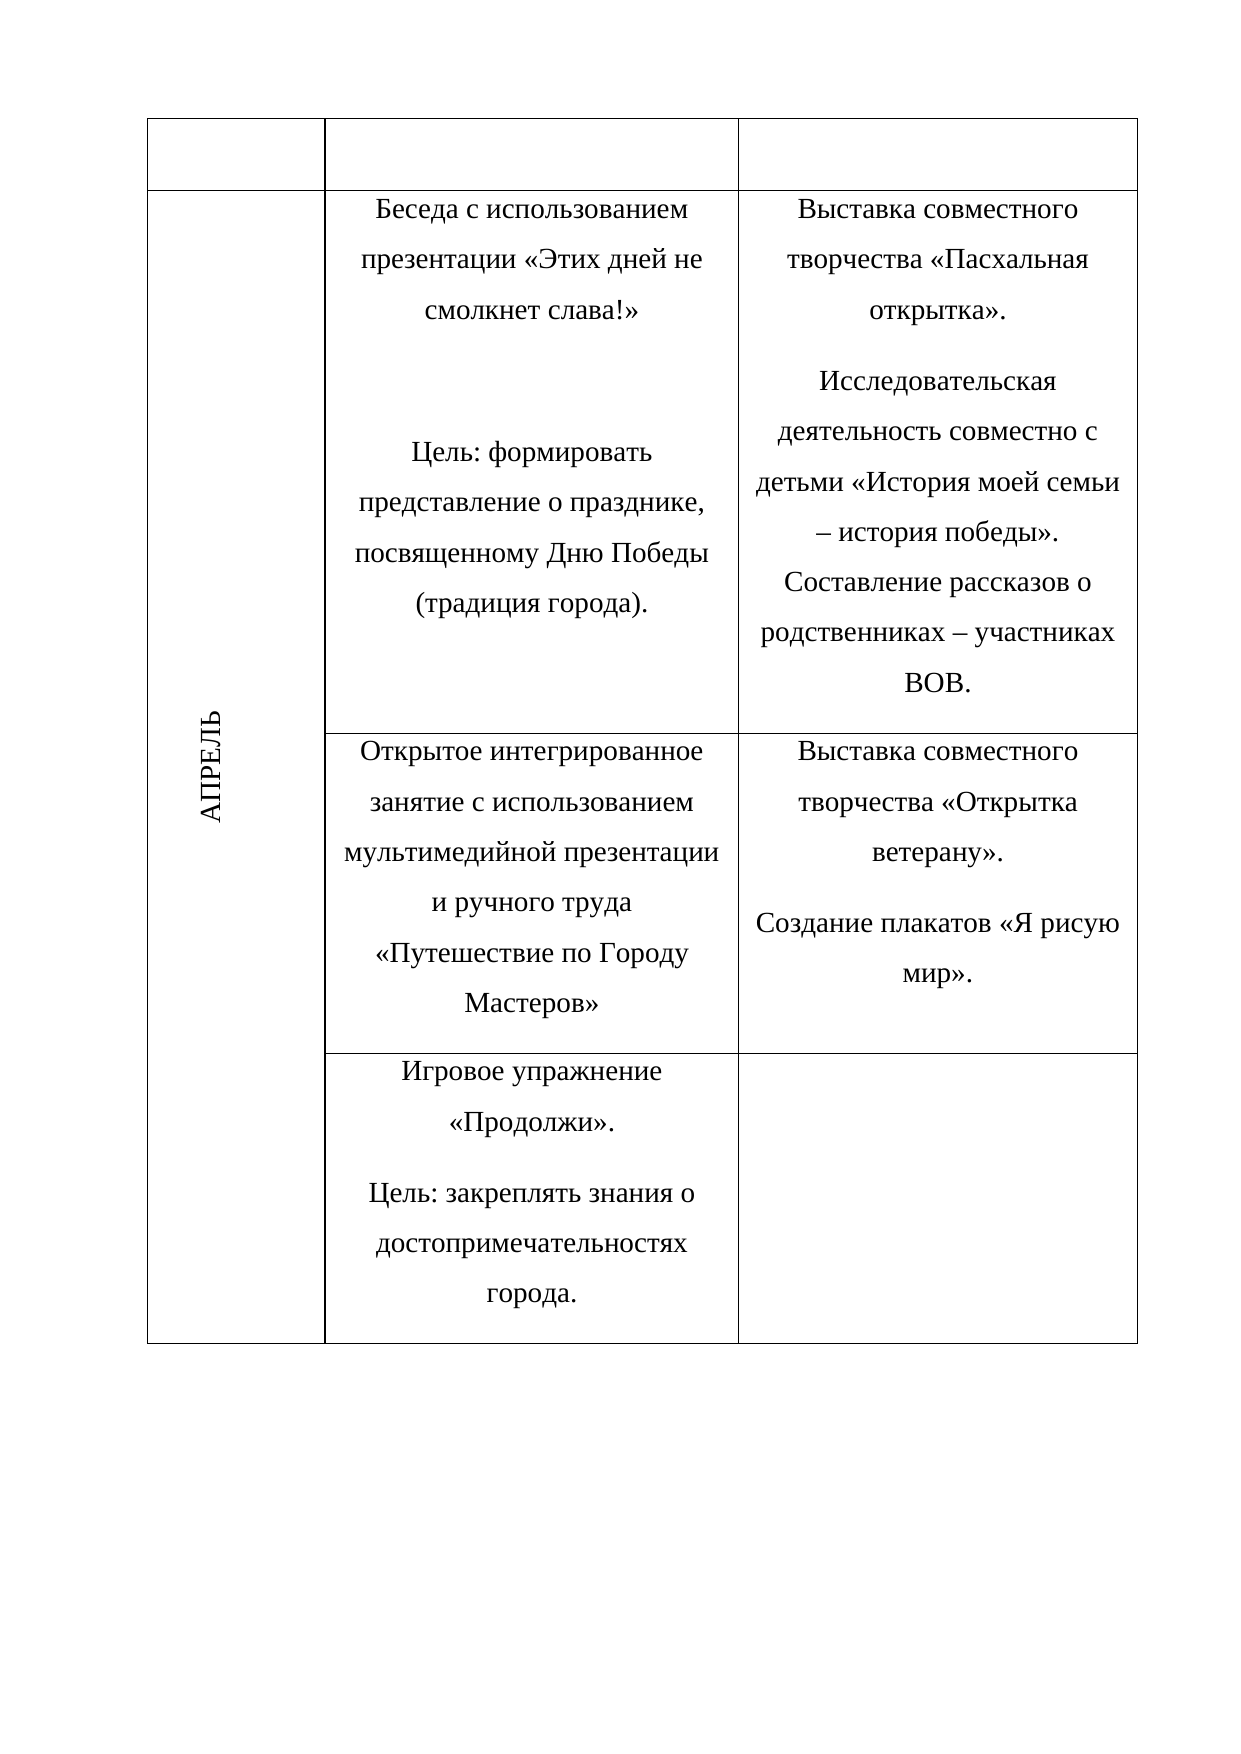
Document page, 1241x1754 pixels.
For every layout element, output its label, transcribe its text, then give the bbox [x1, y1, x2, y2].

table_cell [739, 1054, 1137, 1343]
table_cell Выставка совместного творчества «Пасхальная открытка». Исследовательская деятельность совместно с детьми «История моей семьи – история победы». Составление рассказов о родственниках – участниках ВОВ. [739, 191, 1137, 732]
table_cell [326, 119, 738, 190]
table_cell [739, 119, 1137, 190]
table_cell Открытое интегрированное занятие с использованием мультимедийной презентации и ручного труда «Путешествие по Городу Мастеров» [326, 734, 738, 1052]
table_cell Выставка совместного творчества «Открытка ветерану». Создание плакатов «Я рисую мир». [739, 734, 1137, 1052]
table_cell Беседа с использованием презентации «Этих дней не смолкнет слава!» Цель: формировать представление о празднике, посвященному Дню Победы (традиция города). [326, 191, 738, 732]
table_cell Игровое упражнение «Продолжи». Цель: закреплять знания о достопримечательностях города. [326, 1054, 738, 1343]
table_cell АПРЕЛЬ [148, 191, 324, 1343]
